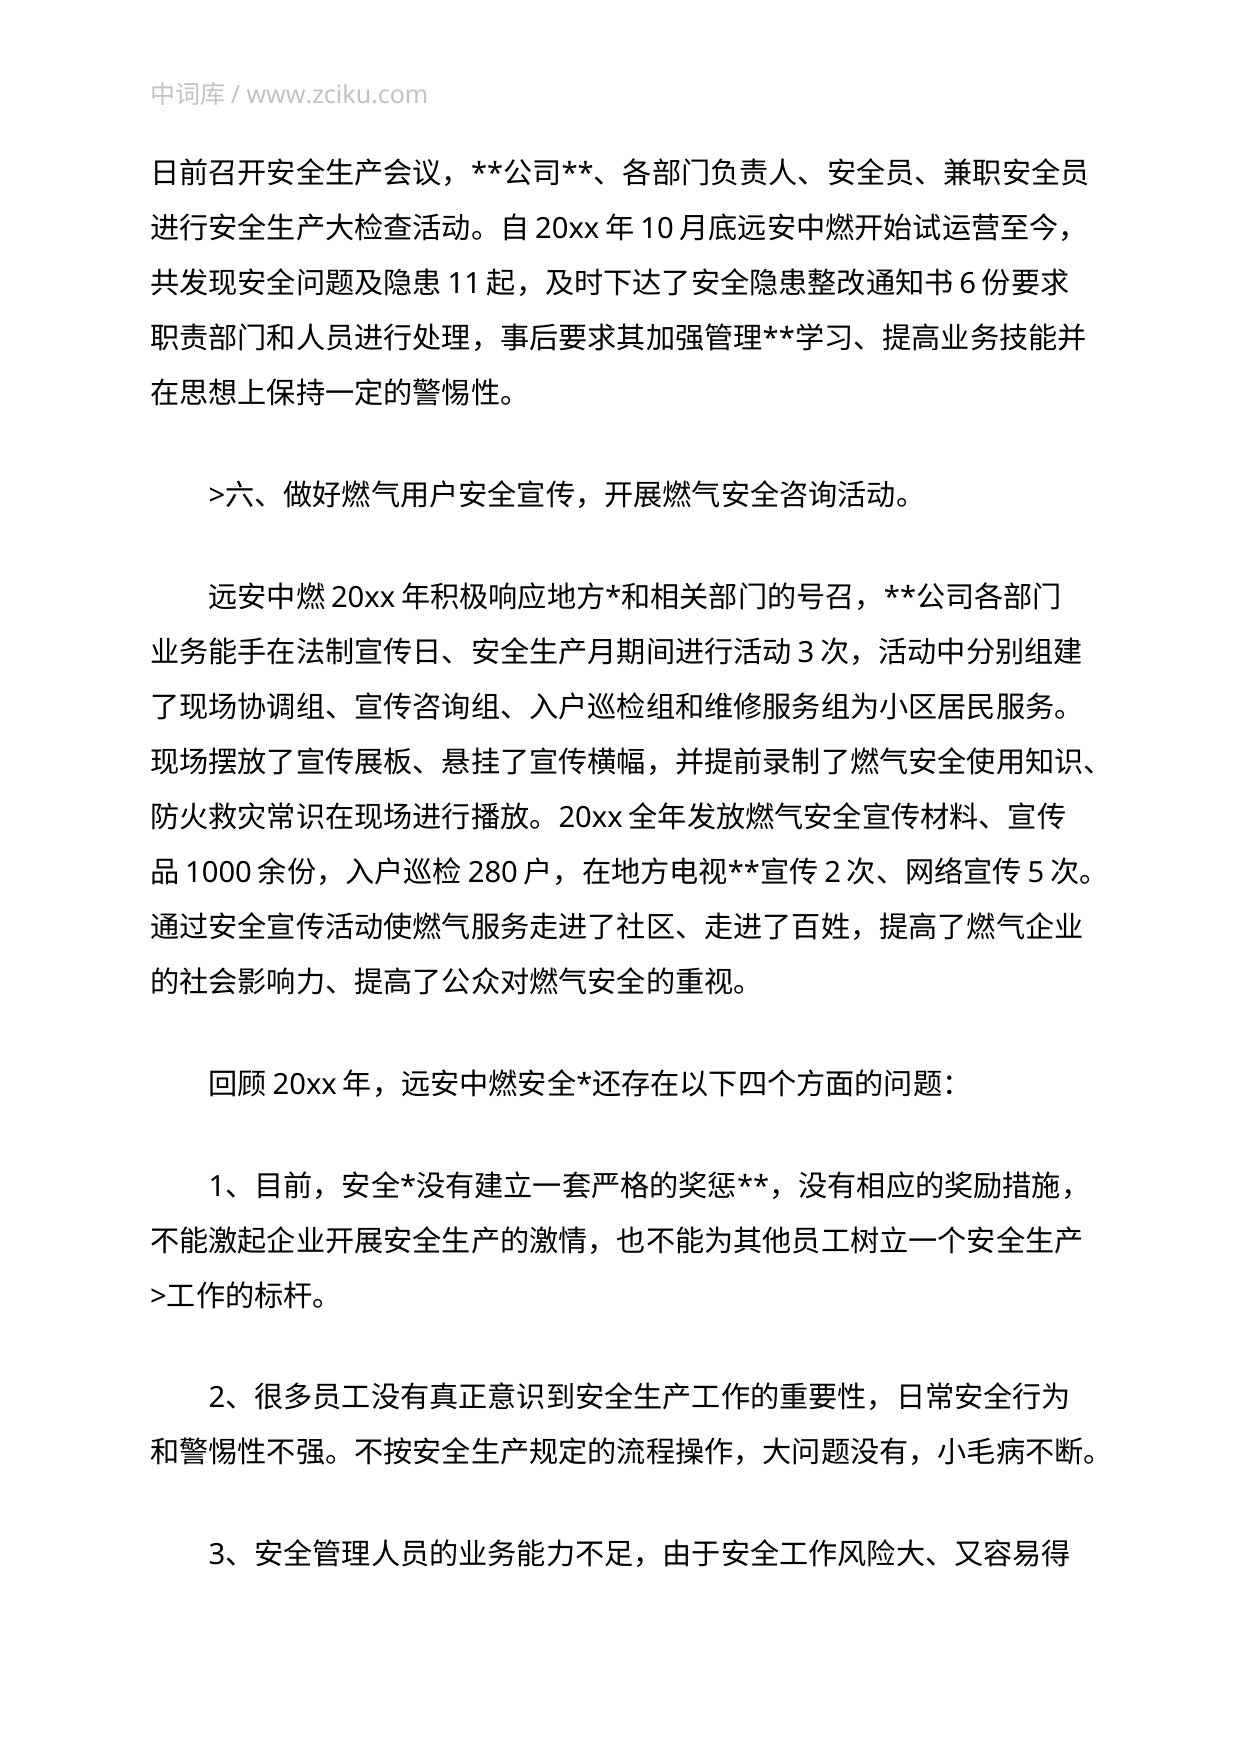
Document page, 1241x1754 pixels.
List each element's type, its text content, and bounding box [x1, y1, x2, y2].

text 回顾20xx年，远安中燃安全*还存在以下四个方面的问题： [150, 1060, 1090, 1103]
text 远安中燃20xx年积极响应地方*和相关部门的号召，**公司各部门业务能手在法制宣传日、安全生产月期间进行活动3次，活动中分别组建了现场协调组、宣传咨询组、入户巡检组和维修服务组为小区居民服务。现场摆放了宣传展板、悬挂了宣传横幅，并提前录制了燃气安全使用知识、防火救灾常识在现场进行播放。20xx全年发放燃气安全宣传材料、宣传品1000余份，入户巡检280户，在地方电视**宣传2次、网络宣传5次。通过安全宣传活动使燃气服务走进了社区、走进了百姓，提高了燃气企业的社会影响力、提高了公众对燃气安全的重视。 [150, 574, 1090, 1001]
text 1、目前，安全*没有建立一套严格的奖惩**，没有相应的奖励措施，不能激起企业开展安全生产的激情，也不能为其他员工树立一个安全生产>工作的标杆。 [150, 1162, 1090, 1314]
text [150, 1531, 1090, 1573]
text >六、做好燃气用户安全宣传，开展燃气安全咨询活动。 [150, 472, 1090, 514]
text 2、很多员工没有真正意识到安全生产工作的重要性，日常安全行为和警惕性不强。不按安全生产规定的流程操作，大问题没有，小毛病不断。 [150, 1374, 1090, 1471]
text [150, 150, 1090, 412]
